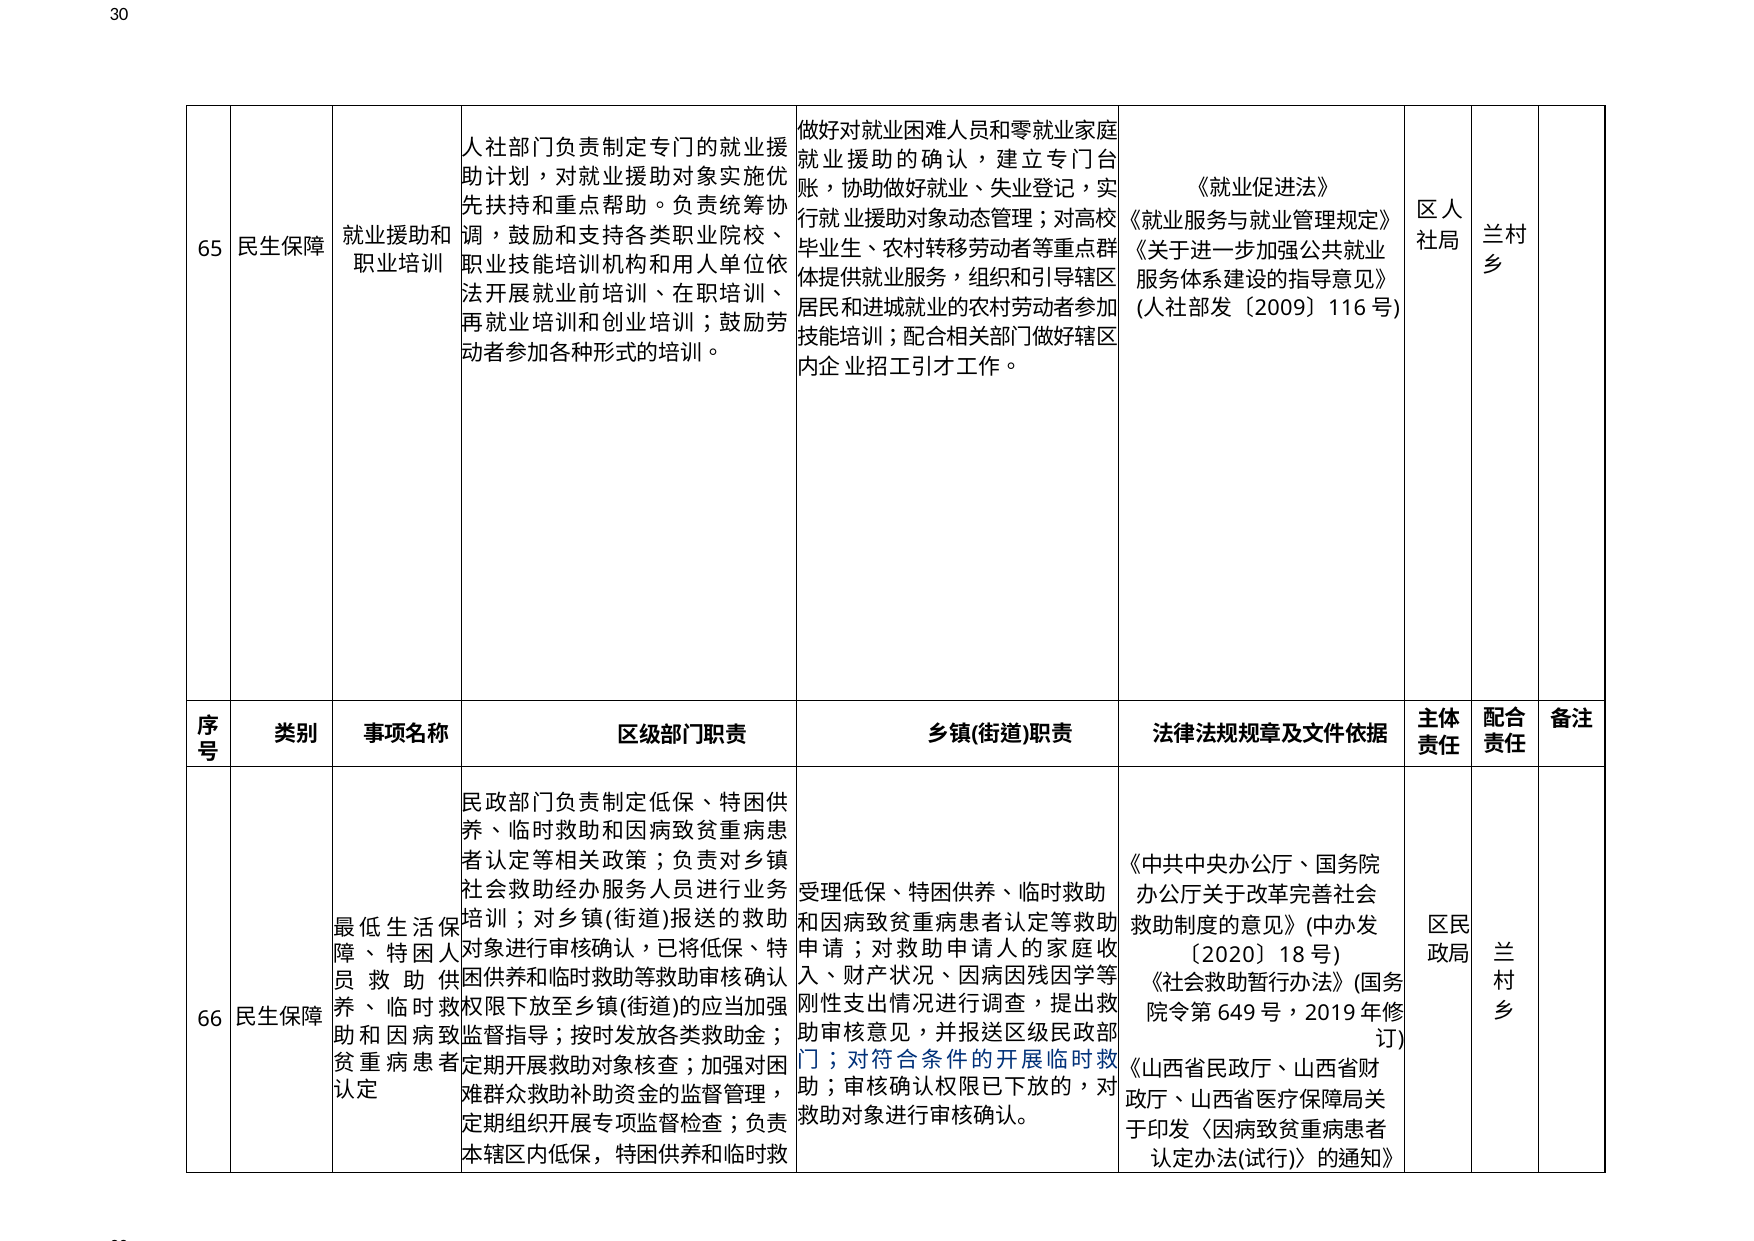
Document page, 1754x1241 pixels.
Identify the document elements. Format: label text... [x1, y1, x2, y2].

table_cell 备注 [1539, 701, 1604, 766]
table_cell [462, 767, 796, 1172]
table_cell 民生保障 [231, 767, 332, 1172]
table_cell 区人社局 [1405, 106, 1471, 700]
table_cell 法律法规规章及文件依据 [1119, 701, 1404, 766]
table_cell 就业援助和 职业培训 [333, 106, 461, 700]
table_cell 区民政局 [1405, 767, 1471, 1172]
table_cell [1539, 767, 1604, 1172]
table_cell 序 号 [187, 701, 230, 766]
table_cell 66 [187, 767, 230, 1172]
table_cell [1119, 767, 1404, 1172]
table_cell [1539, 106, 1604, 700]
table_cell 类别 [231, 701, 332, 766]
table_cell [797, 767, 1118, 1172]
table_cell 主体 责任 [1405, 701, 1471, 766]
table_cell 乡镇(街道)职责 [797, 701, 1118, 766]
table_cell 事项名称 [333, 701, 461, 766]
table_cell 区级部门职责 [462, 701, 796, 766]
table_cell 65 [187, 106, 230, 700]
table_cell 兰村乡 [1472, 106, 1538, 700]
table_cell 配合 责任 [1472, 701, 1538, 766]
table_cell 做好对就业困难人员和零就业家庭 就业援助的确认，建立专门台账，协助做好就业、失业登记，实行就 业援助对象动态管理；对高校毕业生、农村转移劳动者等重点群体提供就业服务，组织和引导辖区居民和进城就业的农村劳动者参加技能培训；配合相关部门做好辖区内企 业招工引才工作。 [797, 106, 1118, 700]
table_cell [333, 767, 461, 1172]
table_cell 民生保障 [231, 106, 332, 700]
table_cell 兰村乡 [1472, 767, 1538, 1172]
table_cell 人社部门负责制定专门的就业援 助计划，对就业援助对象实施优 先扶持和重点帮助。负责统筹协 调，鼓励和支持各类职业院校、职业技能培训机构和用人单位依法开展就业前培训、在职培训、再就业培训和创业培训；鼓励劳动者参加各种形式的培训。 [462, 106, 796, 700]
table_cell 《就业促进法》 《就业服务与就业管理规定》 《关于进一步加强公共就业 服务体系建设的指导意见》 (人社部发〔2009〕116号) [1119, 106, 1404, 700]
